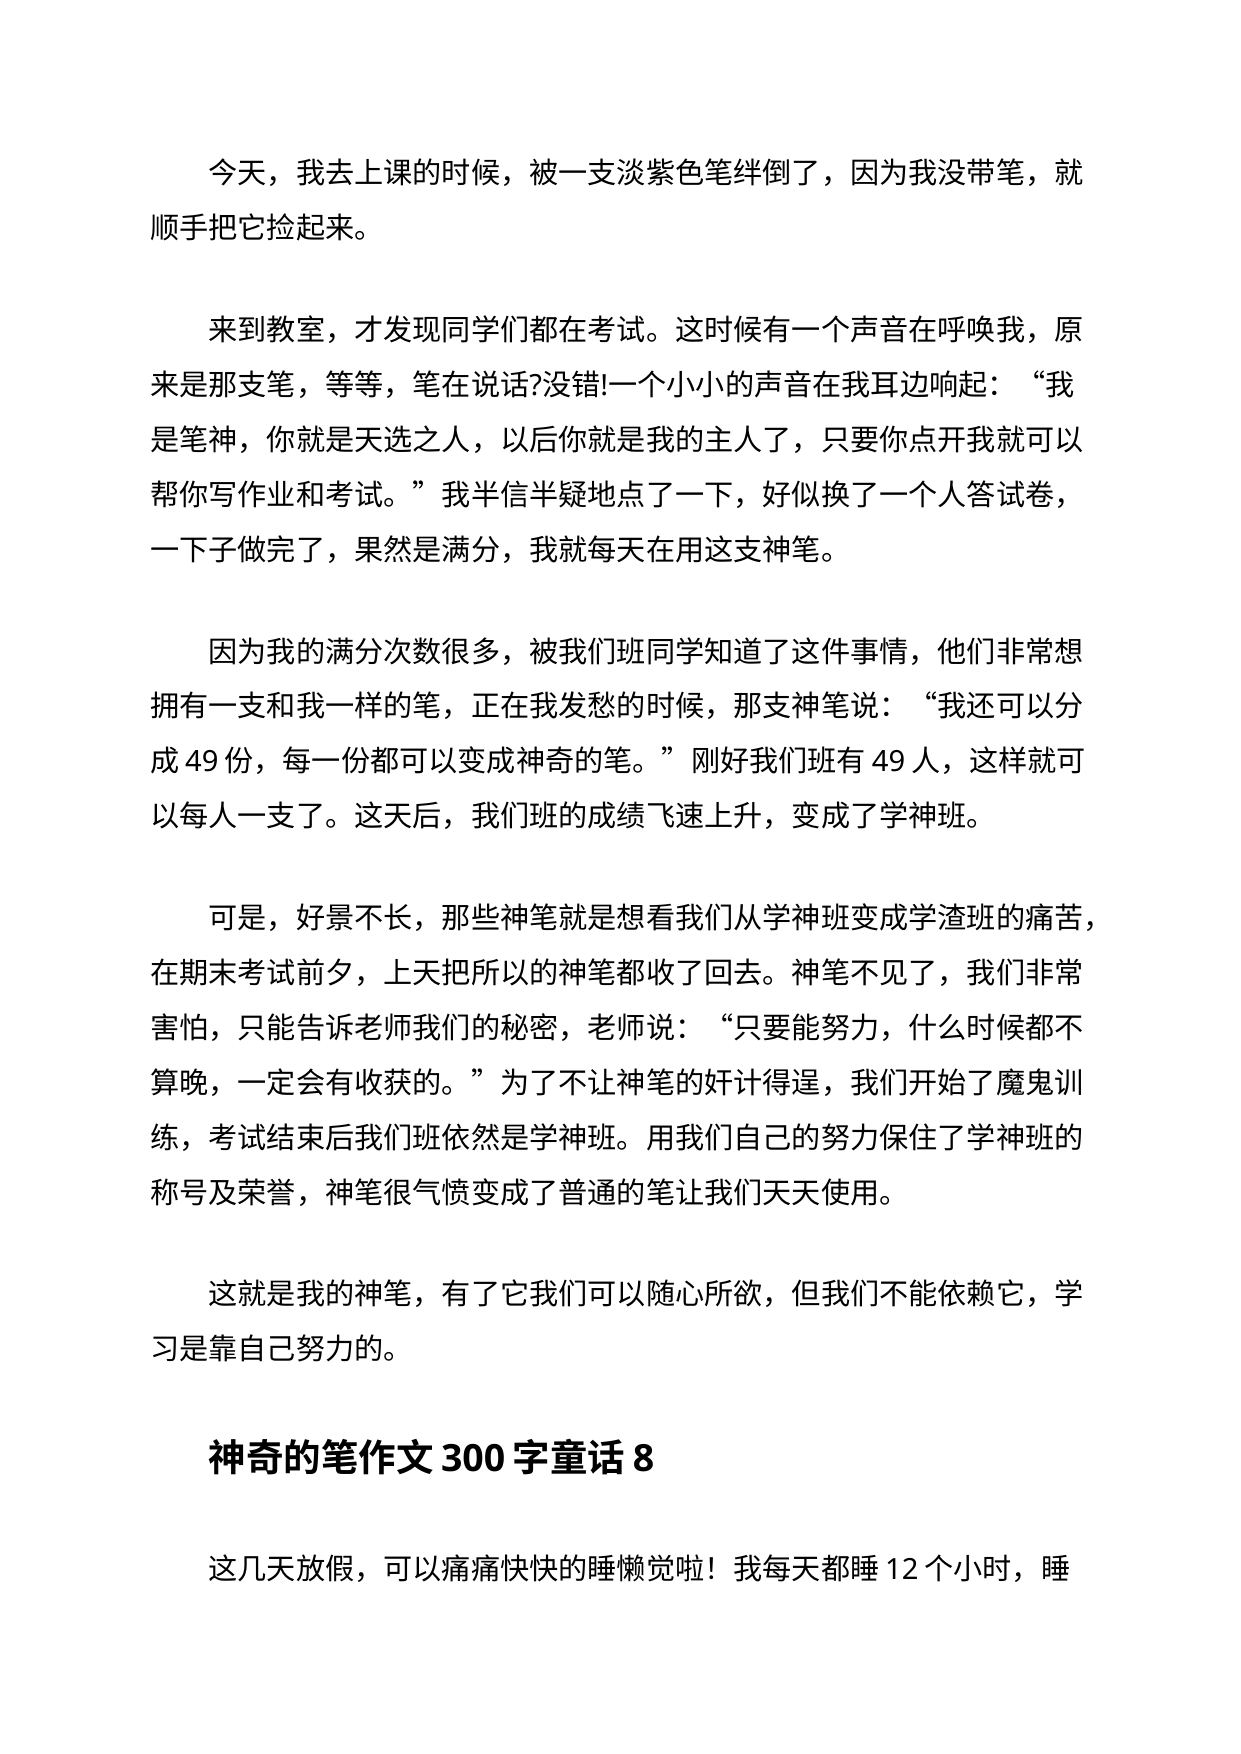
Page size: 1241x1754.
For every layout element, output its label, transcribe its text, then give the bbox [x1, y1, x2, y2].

text 神奇的笔作文300字童话8 [150, 1428, 1090, 1482]
text 因为我的满分次数很多，被我们班同学知道了这件事情，他们非常想拥有一支和我一样的笔，正在我发愁的时候，那支神笔说：“我还可以分成49份，每一份都可以变成神奇的笔。”刚好我们班有49人，这样就可以每人一支了。这天后，我们班的成绩飞速上升，变成了学神班。 [150, 628, 1090, 835]
text 可是，好景不长，那些神笔就是想看我们从学神班变成学渣班的痛苦，在期末考试前夕，上天把所以的神笔都收了回去。神笔不见了，我们非常害怕，只能告诉老师我们的秘密，老师说：“只要能努力，什么时候都不算晚，一定会有收获的。”为了不让神笔的奸计得逞，我们开始了魔鬼训练，考试结束后我们班依然是学神班。用我们自己的努力保住了学神班的称号及荣誉，神笔很气愤变成了普通的笔让我们天天使用。 [150, 895, 1090, 1211]
text 来到教室，才发现同学们都在考试。这时候有一个声音在呼唤我，原来是那支笔，等等，笔在说话?没错!一个小小的声音在我耳边响起：“我是笔神，你就是天选之人，以后你就是我的主人了，只要你点开我就可以帮你写作业和考试。”我半信半疑地点了一下，好似换了一个人答试卷，一下子做完了，果然是满分，我就每天在用这支神笔。 [150, 307, 1090, 569]
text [150, 1545, 1090, 1588]
text 这就是我的神笔，有了它我们可以随心所欲，但我们不能依赖它，学习是靠自己努力的。 [150, 1271, 1090, 1368]
text 今天，我去上课的时候，被一支淡紫色笔绊倒了，因为我没带笔，就顺手把它捡起来。 [150, 150, 1090, 247]
